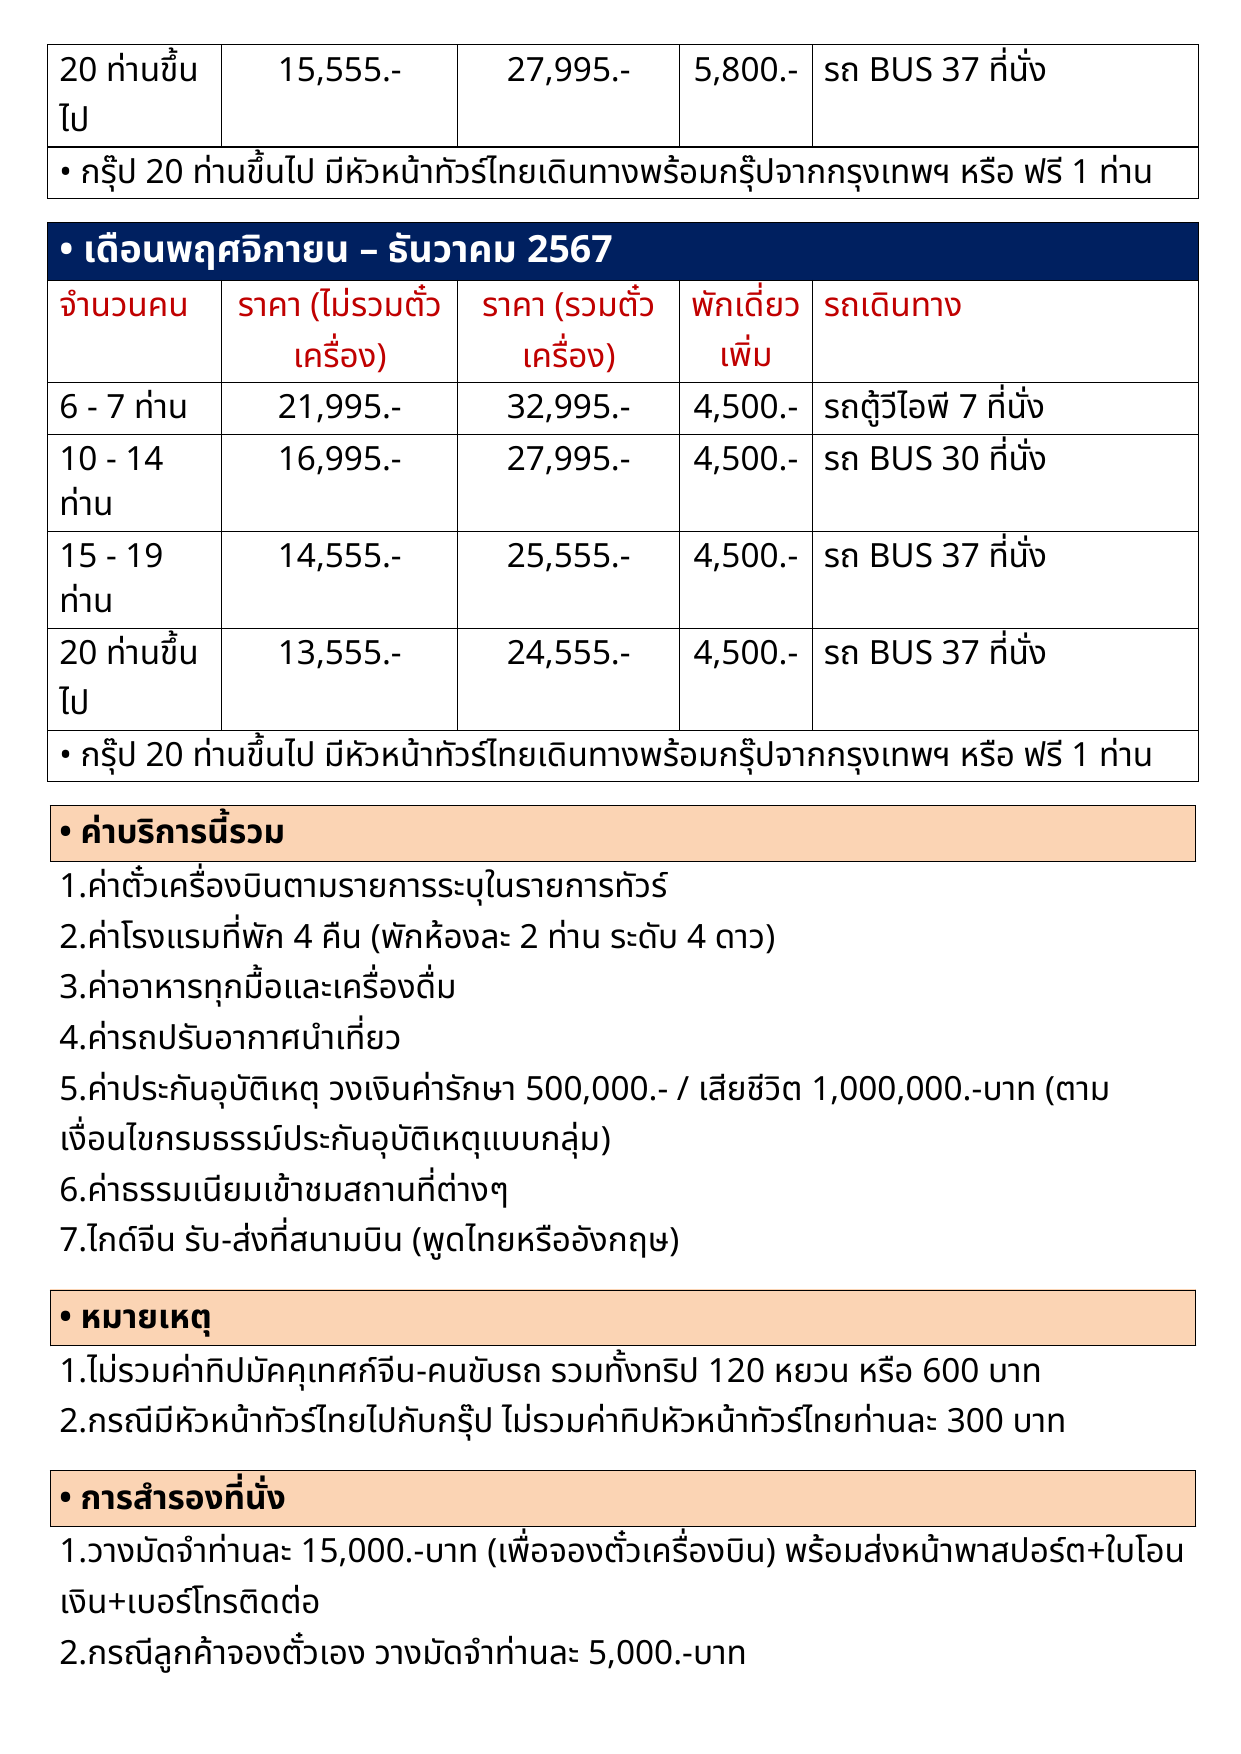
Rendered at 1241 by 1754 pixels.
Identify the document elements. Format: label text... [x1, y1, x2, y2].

table_cell 16,995.- [222, 435, 457, 531]
text 1.วางมัดจำท่านละ 15,000.-บาท (เพื่อจองตั๋วเครื่องบิน) พร้อมส่งหน้าพาสปอร์ต+ใบโอนเงิน+เบอร์โทรติดต่อ [59, 1527, 1187, 1628]
table_cell • กรุ๊ป 20 ท่านขึ้นไป มีหัวหน้าทัวร์ไทยเดินทางพร้อมกรุ๊ปจากกรุงเทพฯ หรือ ฟรี 1 ท่าน [48, 148, 1198, 198]
table_cell จำนวนคน [48, 281, 221, 382]
table_cell 4,500.- [680, 532, 812, 627]
text • การสำรองที่นั่ง [51, 1471, 1195, 1526]
table_cell รถ BUS 37 ที่นั่ง [813, 532, 1198, 627]
table_cell รถ BUS 37 ที่นั่ง [813, 45, 1198, 146]
table_cell 6 - 7 ท่าน [48, 383, 221, 434]
table_cell 4,500.- [680, 435, 812, 531]
table_cell 24,555.- [458, 629, 679, 729]
table_header • เดือนพฤศจิกายน – ธันวาคม 2567 [48, 223, 1198, 280]
table_cell 20 ท่านขึ้นไป [48, 629, 221, 729]
table_cell ราคา (รวมตั๋วเครื่อง) [458, 281, 679, 382]
table_cell รถ BUS 37 ที่นั่ง [813, 629, 1198, 729]
table_cell 27,995.- [458, 45, 679, 146]
table_cell 4,500.- [680, 629, 812, 729]
table_cell 15,555.- [222, 45, 457, 146]
text 2.กรณีลูกค้าจองตั๋วเอง วางมัดจำท่านละ 5,000.-บาท [59, 1628, 1187, 1679]
text 6.ค่าธรรมเนียมเข้าชมสถานที่ต่างๆ [59, 1166, 1187, 1216]
table_cell พักเดี่ยวเพิ่ม [680, 281, 812, 382]
table_cell 15 - 19 ท่าน [48, 532, 221, 627]
table_cell รถ BUS 30 ที่นั่ง [813, 435, 1198, 531]
text • ค่าบริการนี้รวม [51, 806, 1195, 861]
table_cell 25,555.- [458, 532, 679, 627]
table_cell 32,995.- [458, 383, 679, 434]
text • หมายเหตุ [51, 1291, 1195, 1345]
text 1.ค่าตั๋วเครื่องบินตามรายการระบุในรายการทัวร์ [59, 862, 1187, 912]
text 1.ไม่รวมค่าทิปมัคคุเทศก์จีน-คนขับรถ รวมทั้งทริป 120 หยวน หรือ 600 บาท [59, 1346, 1187, 1397]
text 3.ค่าอาหารทุกมื้อและเครื่องดื่ม [59, 963, 1187, 1014]
text 7.ไกด์จีน รับ-ส่งที่สนามบิน (พูดไทยหรืออังกฤษ) [59, 1216, 1187, 1267]
text 4.ค่ารถปรับอากาศนำเที่ยว [59, 1014, 1187, 1064]
table_cell 4,500.- [680, 383, 812, 434]
text 2.ค่าโรงแรมที่พัก 4 คืน (พักห้องละ 2 ท่าน ระดับ 4 ดาว) [59, 912, 1187, 963]
text 2.กรณีมีหัวหน้าทัวร์ไทยไปกับกรุ๊ป ไม่รวมค่าทิปหัวหน้าทัวร์ไทยท่านละ 300 บาท [59, 1397, 1187, 1448]
table_cell 10 - 14 ท่าน [48, 435, 221, 531]
table_cell 5,800.- [680, 45, 812, 146]
table_cell รถเดินทาง [813, 281, 1198, 382]
table_cell 14,555.- [222, 532, 457, 627]
table_cell 20 ท่านขึ้นไป [48, 45, 221, 146]
text 5.ค่าประกันอุบัติเหตุ วงเงินค่ารักษา 500,000.- / เสียชีวิต 1,000,000.-บาท (ตามเงื่อนไขกรมธรรม์ประกันอุบัติเหตุแบบกลุ่ม) [59, 1064, 1187, 1166]
table_cell 13,555.- [222, 629, 457, 729]
table_cell 21,995.- [222, 383, 457, 434]
table_cell • กรุ๊ป 20 ท่านขึ้นไป มีหัวหน้าทัวร์ไทยเดินทางพร้อมกรุ๊ปจากกรุงเทพฯ หรือ ฟรี 1 ท่าน [48, 731, 1198, 781]
table_cell ราคา (ไม่รวมตั๋วเครื่อง) [222, 281, 457, 382]
table_cell รถตู้วีไอพี 7 ที่นั่ง [813, 383, 1198, 434]
table_cell 27,995.- [458, 435, 679, 531]
